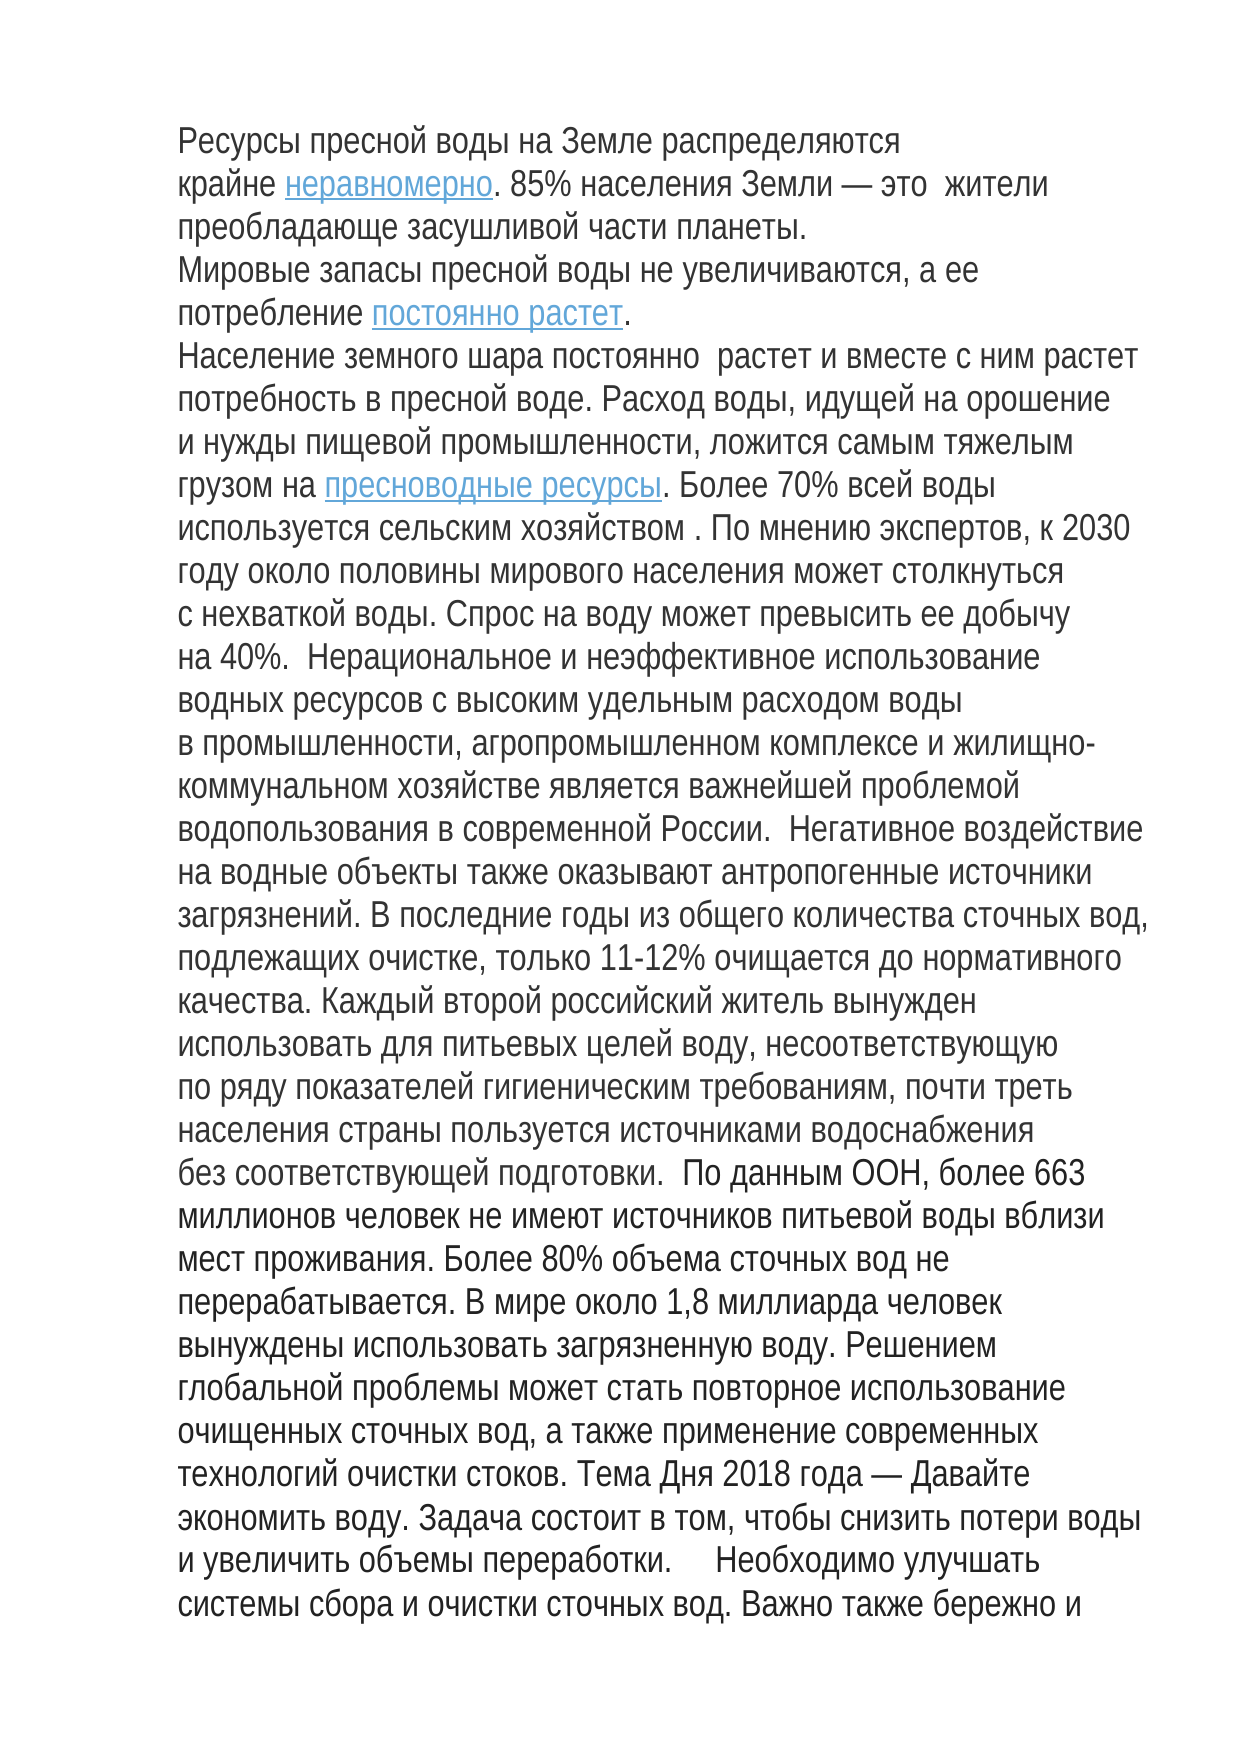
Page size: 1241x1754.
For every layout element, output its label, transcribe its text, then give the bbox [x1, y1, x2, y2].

text Мировые запасы пресной воды не увеличиваются, а ее потребление постоянно растет. [177, 247, 1152, 333]
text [177, 333, 1152, 1624]
text Ресурсы пресной воды на Земле распределяются крайне неравномерно. 85% населения Земли — это жители преобладающе засушливой части планеты. [177, 118, 1152, 247]
